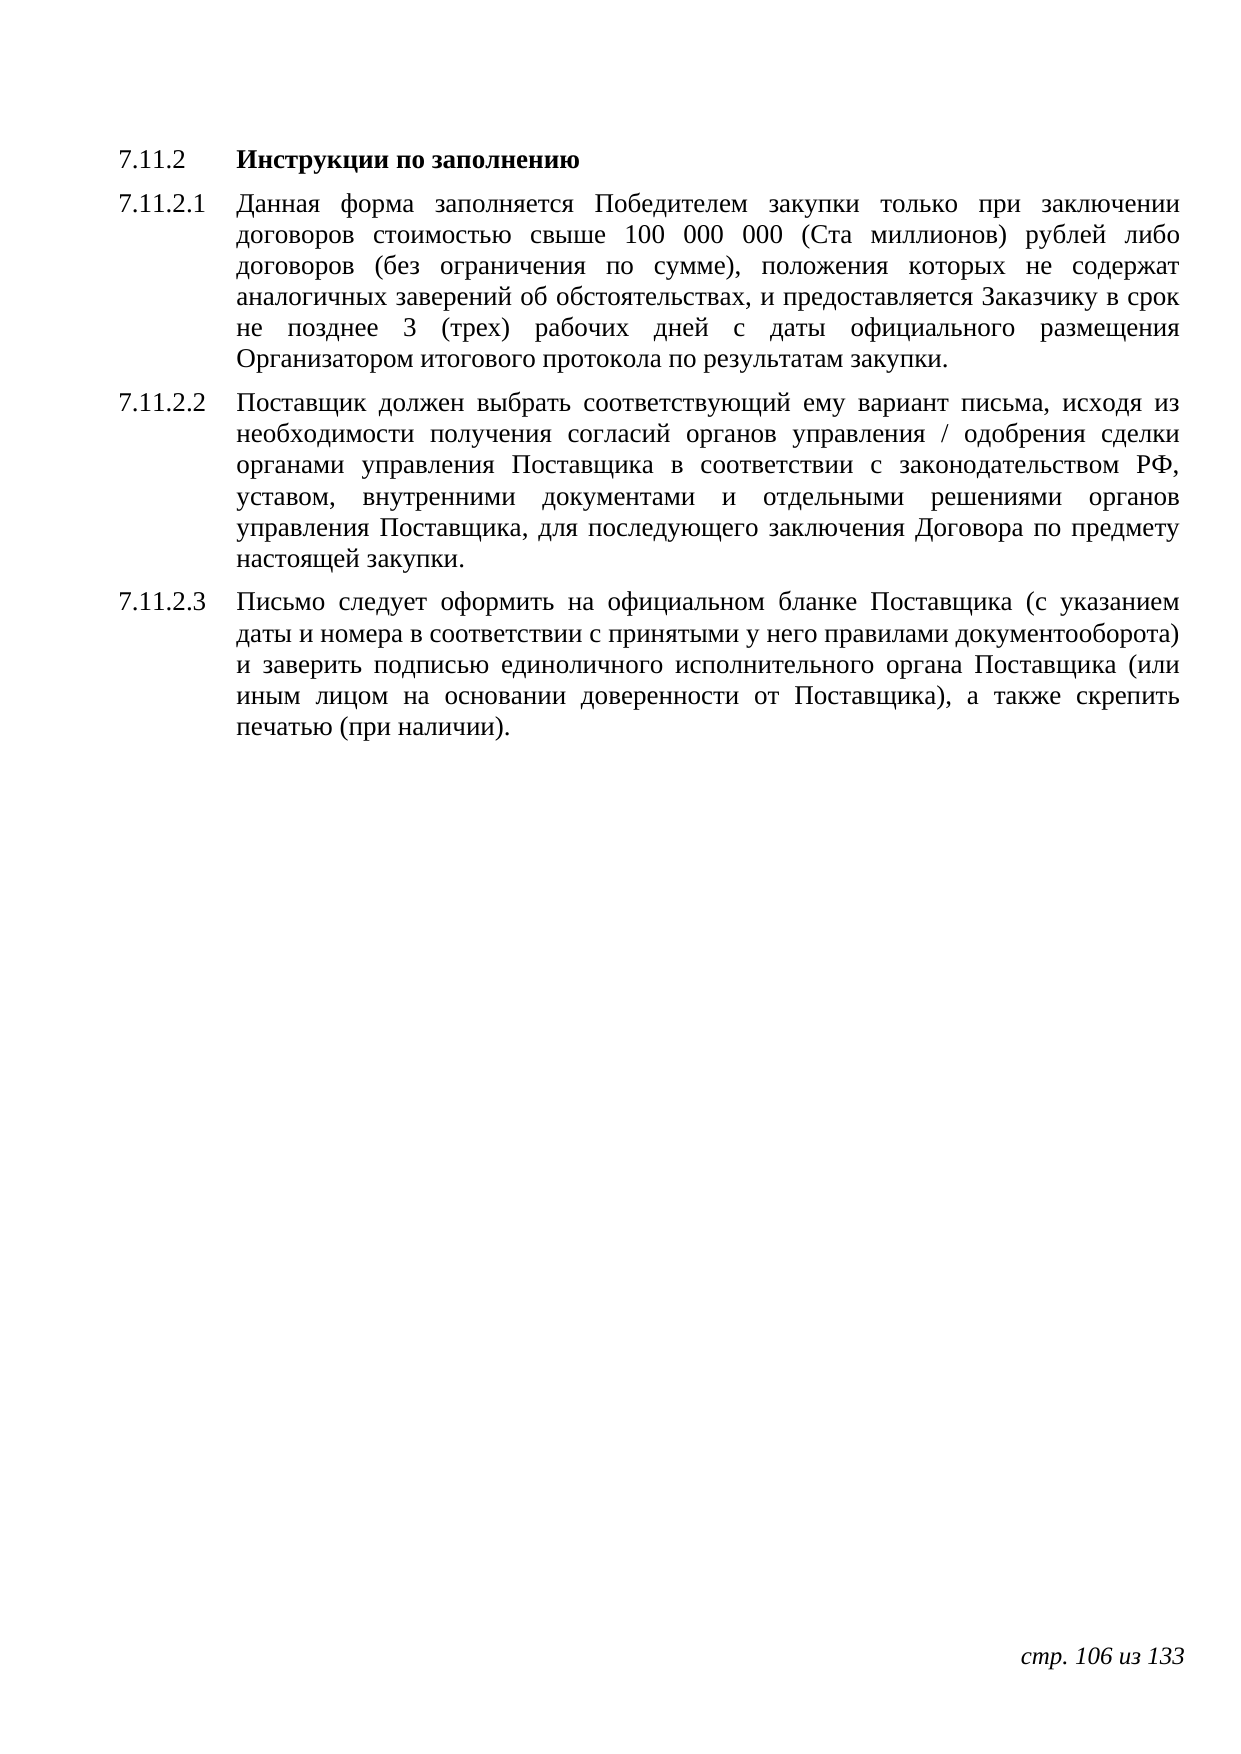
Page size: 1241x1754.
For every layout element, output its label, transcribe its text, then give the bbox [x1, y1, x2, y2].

list Инструкции по заполнению [118, 143, 1181, 174]
list Поставщик должен выбрать соответствующий ему вариант письма, исходя из необходимости получения согласий органов управления / одобрения сделки органами управления Поставщика в соответствии с законодательством РФ, уставом, внутренними документами и отдельными решениями органов управления Поставщика, для последующего заключения Договора по предмету настоящей закупки. [118, 386, 1181, 573]
list Данная форма заполняется Победителем закупки только при заключении договоров стоимостью свыше 100 000 000 (Ста миллионов) рублей либо договоров (без ограничения по сумме), положения которых не содержат аналогичных заверений об обстоятельствах, и предоставляется Заказчику в срок не позднее 3 (трех) рабочих дней с даты официального размещения Организатором итогового протокола по результатам закупки. [118, 187, 1181, 374]
list Письмо следует оформить на официальном бланке Поставщика (с указанием даты и номера в соответствии с принятыми у него правилами документооборота) и заверить подписью единоличного исполнительного органа Поставщика (или иным лицом на основании доверенности от Поставщика), а также скрепить печатью (при наличии). [118, 586, 1181, 741]
